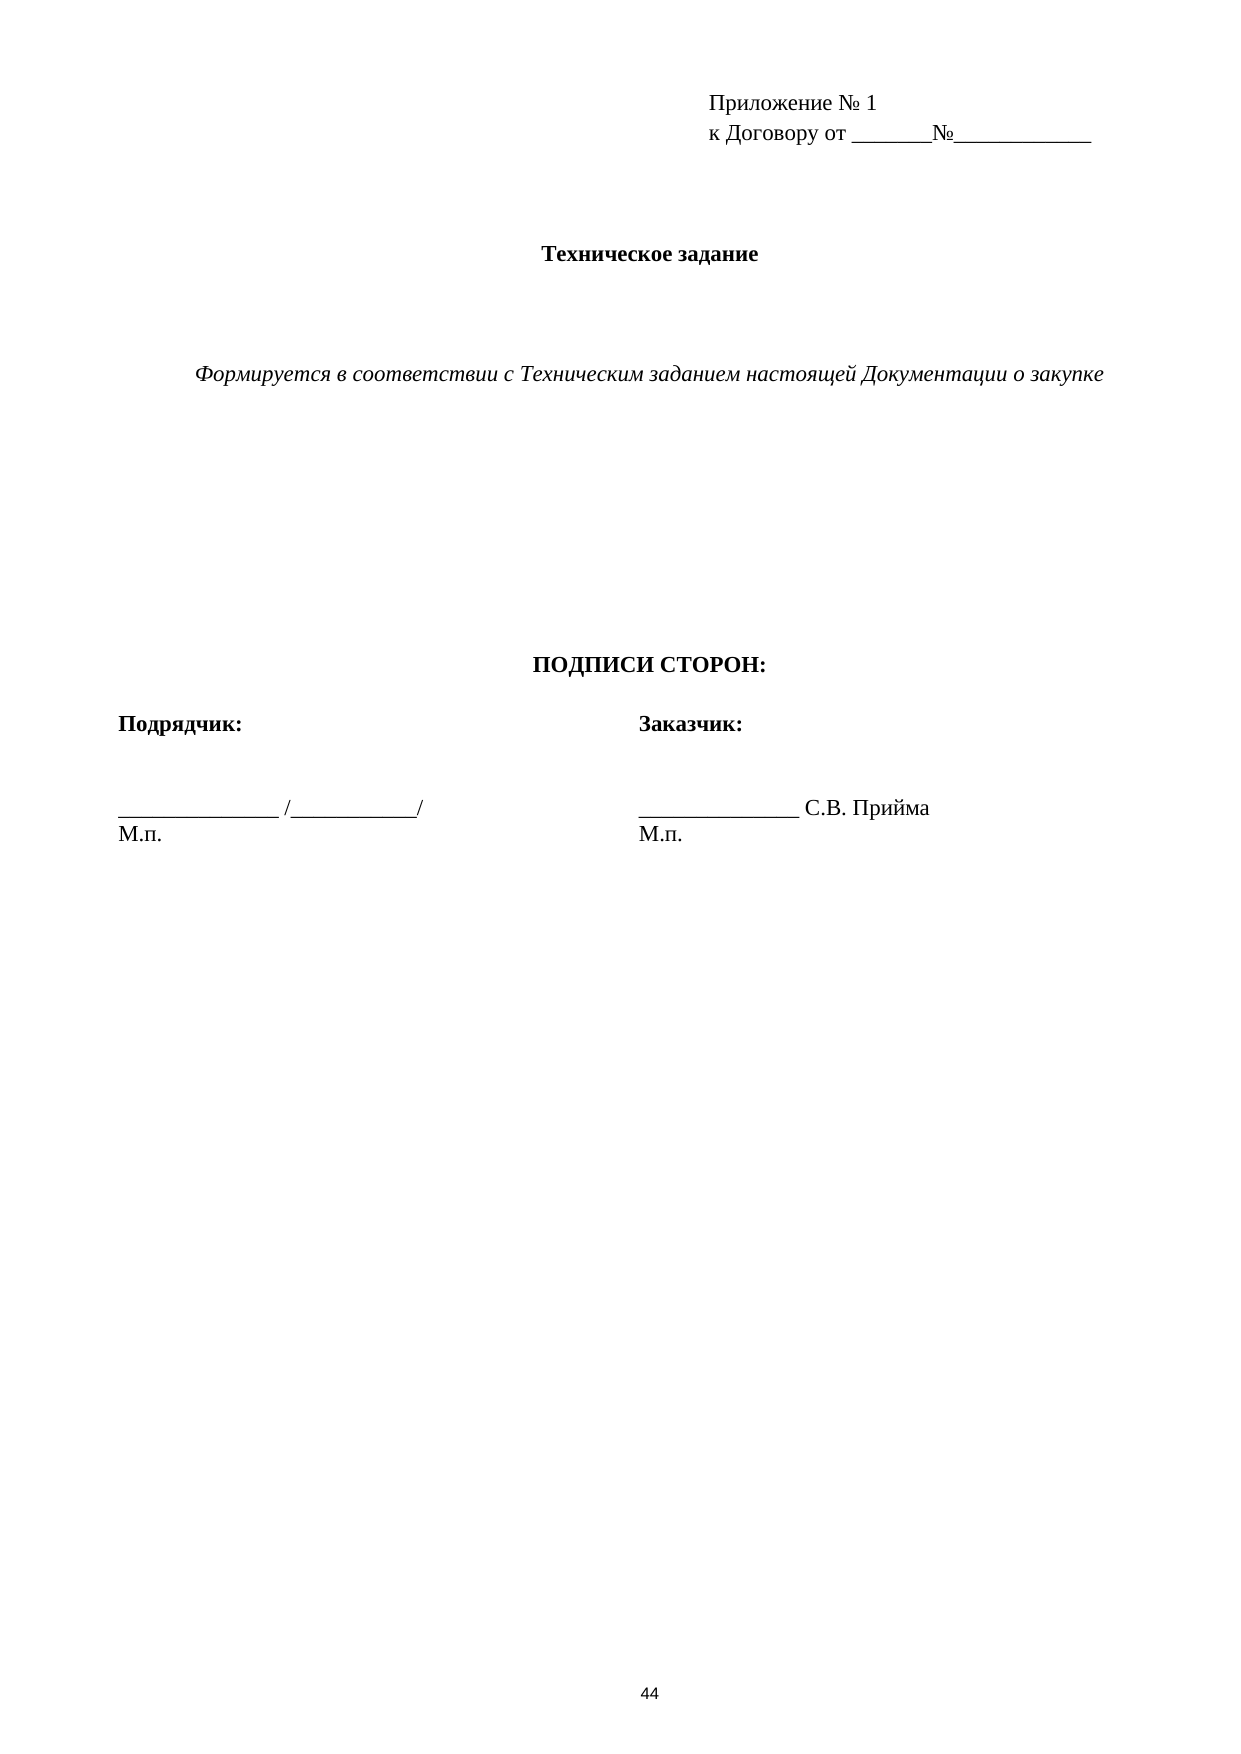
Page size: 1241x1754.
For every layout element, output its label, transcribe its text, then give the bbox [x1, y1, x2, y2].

table_header Заказчик: ______________ С.В. Прийма М.п. [628, 710, 1148, 847]
text Формируется в соответствии с Техническим заданием настоящей Документации о закупке [118, 361, 1181, 387]
text к Договору от _______№____________ [709, 119, 1181, 145]
text ПОДПИСИ СТОРОН: [118, 651, 1181, 677]
text Приложение № 1 [709, 89, 1181, 115]
text Техническое задание [118, 240, 1181, 266]
table_header Подрядчик: ______________ /___________/ М.п. [107, 710, 627, 847]
